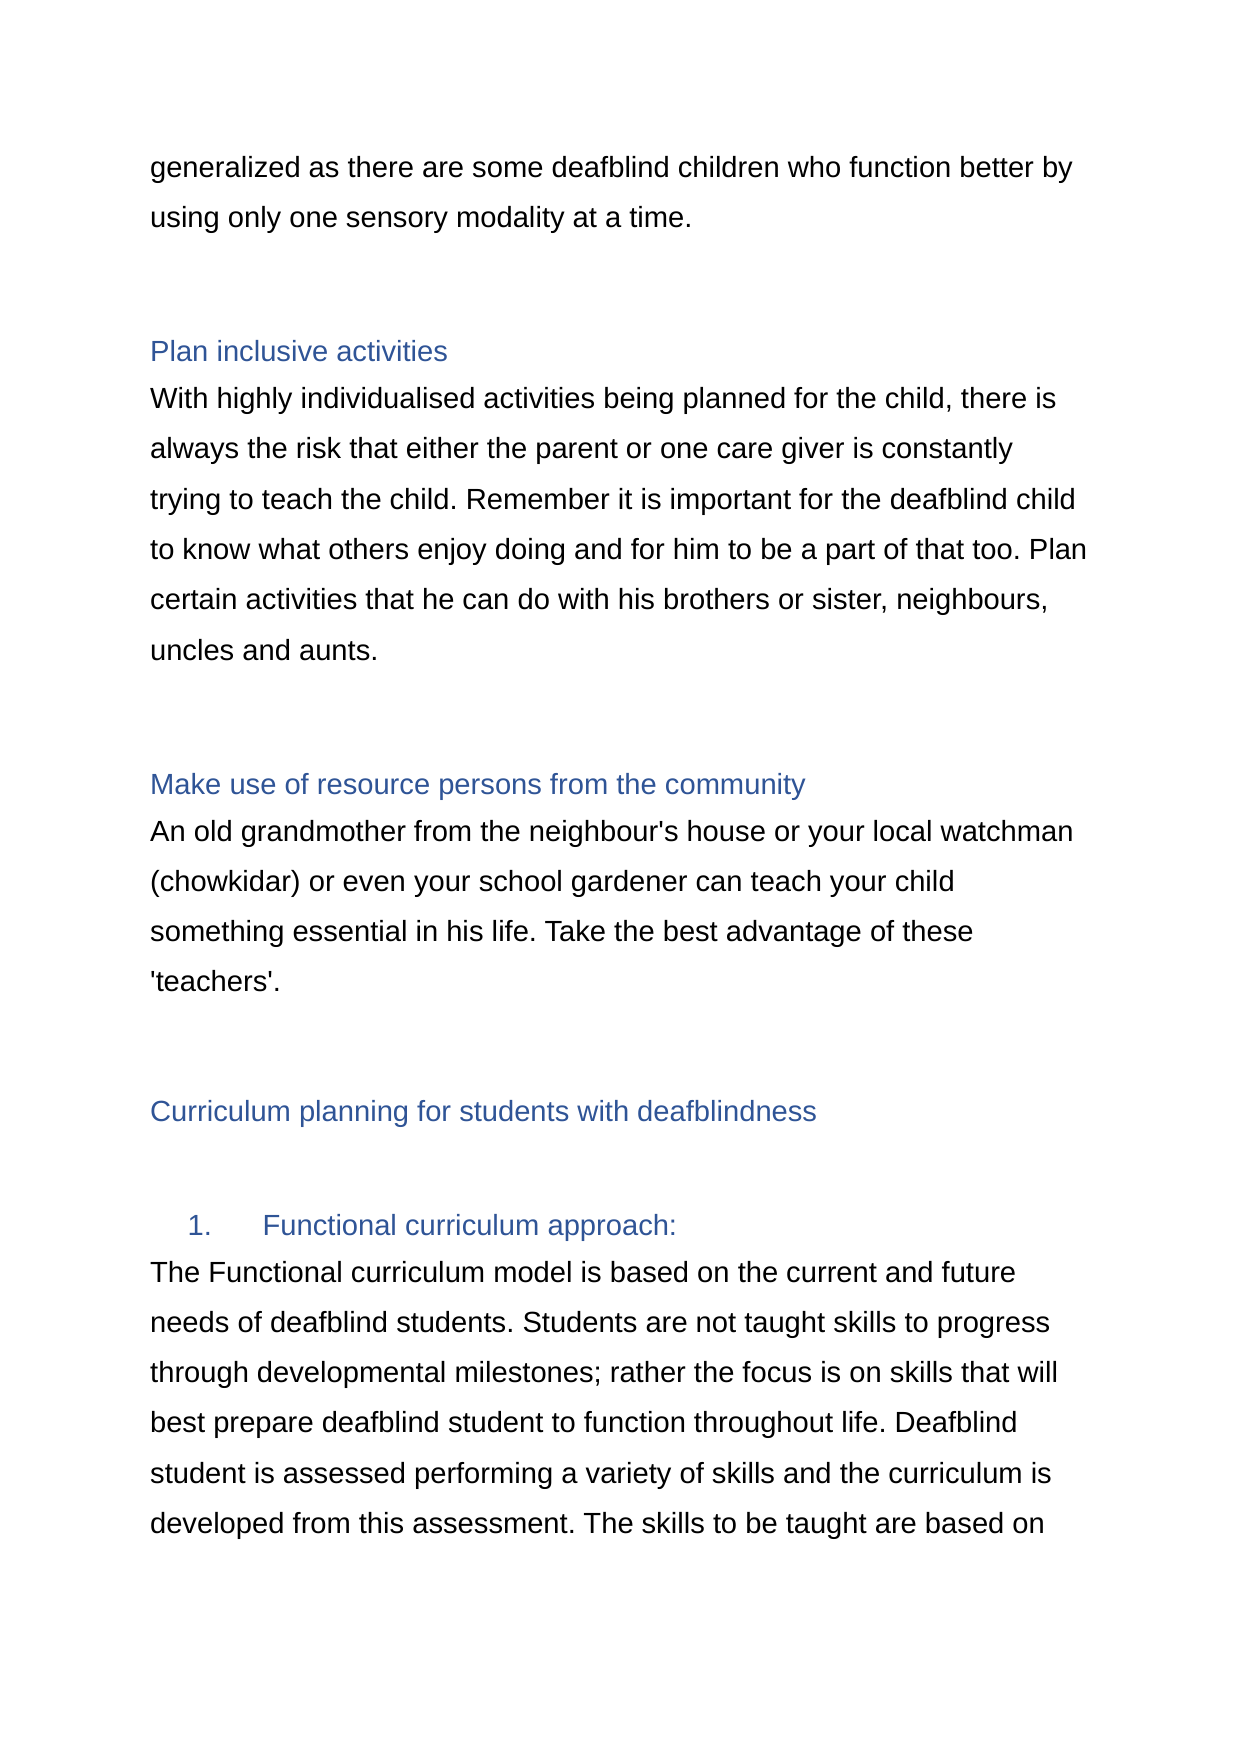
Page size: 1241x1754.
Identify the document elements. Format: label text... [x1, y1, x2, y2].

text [150, 150, 1090, 234]
subtitle Plan inclusive activities [150, 334, 1090, 368]
subtitle Make use of resource persons from the community [150, 767, 1090, 800]
subtitle Functional curriculum approach: [187, 1208, 1090, 1241]
subtitle Curriculum planning for students with deafblindness [150, 1094, 1090, 1127]
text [150, 1254, 1090, 1540]
text With highly individualised activities being planned for the child, there is always the risk that either the parent or one care giver is constantly trying to teach the child. Remember it is important for the deafblind child to know what others enjoy doing and for him to be a part of that too. Plan certain activities that he can do with his brothers or sister, neighbours, uncles and aunts. [150, 381, 1090, 666]
text An old grandmother from the neighbour's house or your local watchman (chowkidar) or even your school gardener can teach your child something essential in his life. Take the best advantage of these 'teachers'. [150, 813, 1090, 998]
